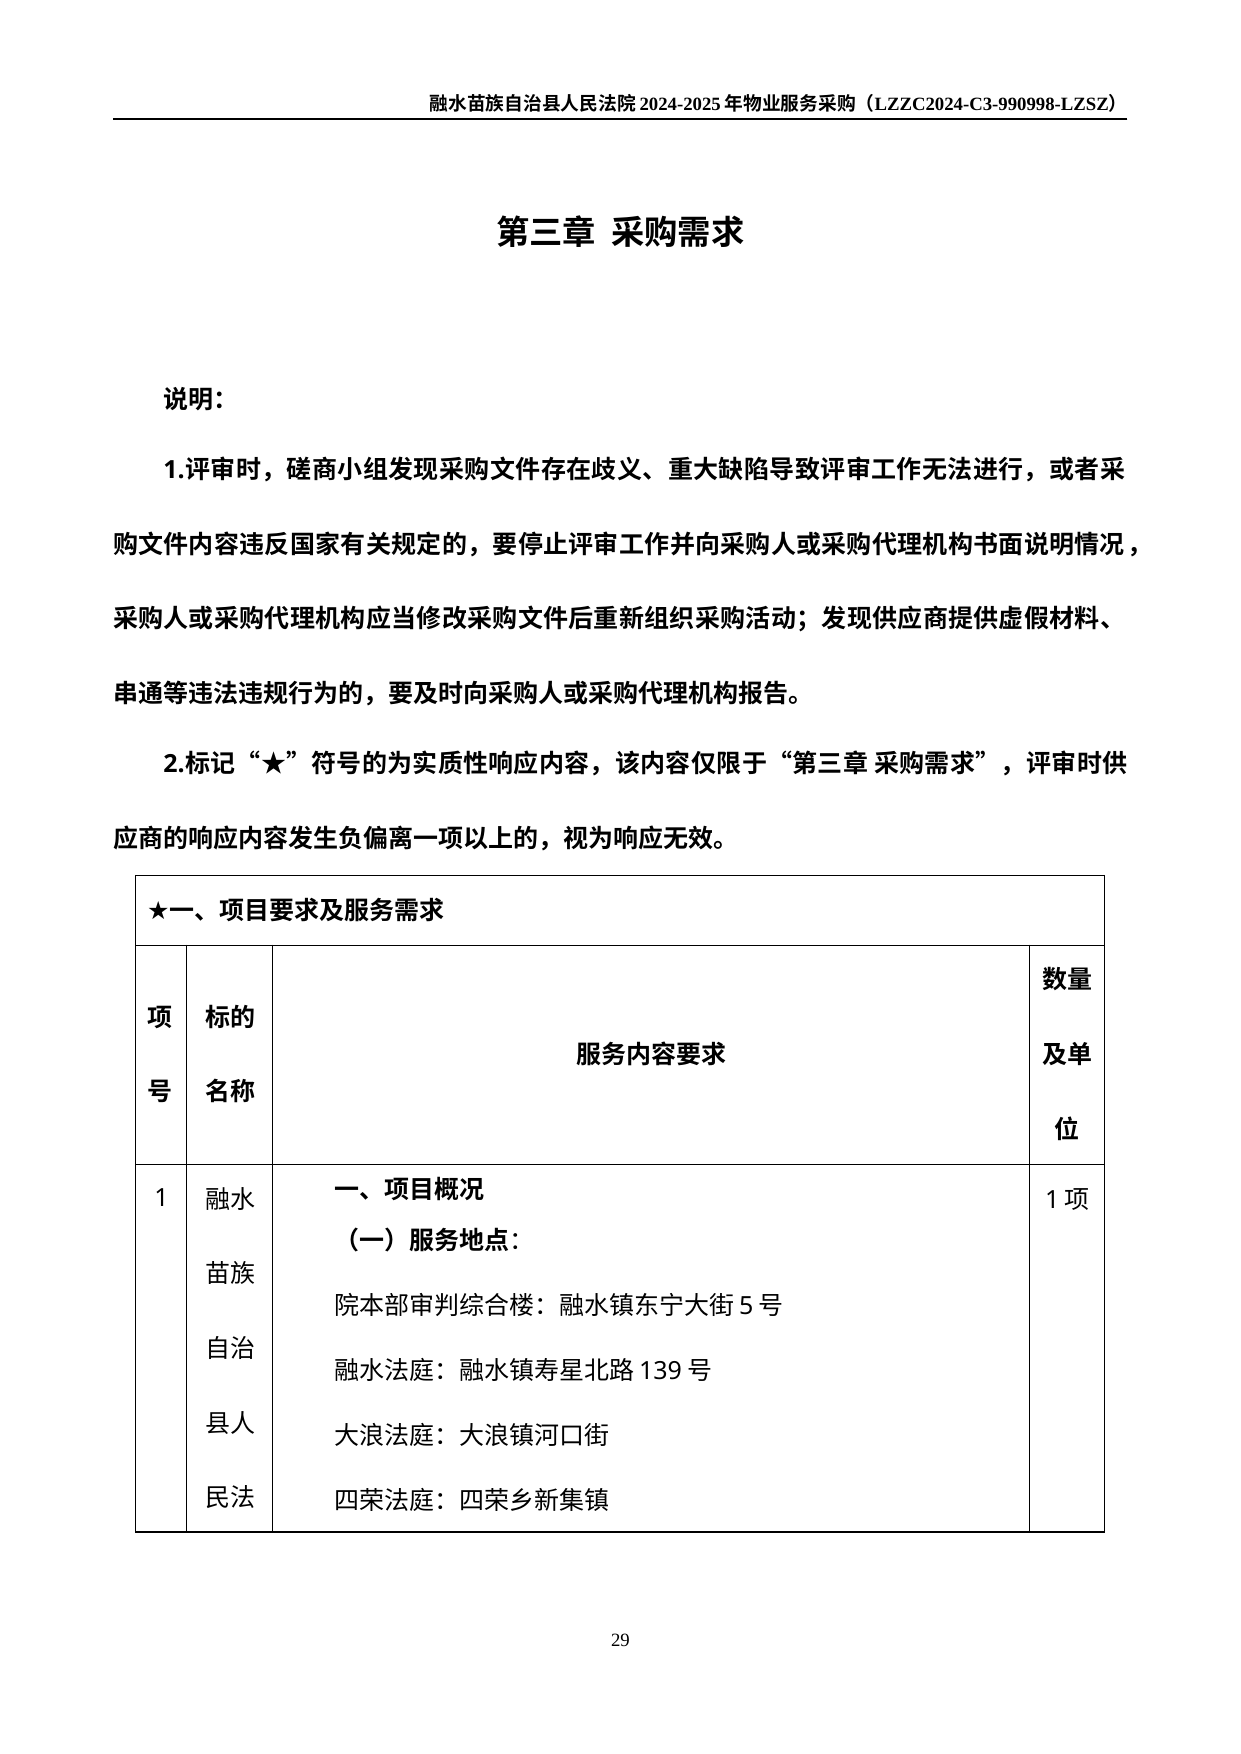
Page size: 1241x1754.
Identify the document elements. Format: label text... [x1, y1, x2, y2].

subtitle 第三章 采购需求 [113, 197, 1127, 262]
table_cell 1 [136, 1165, 186, 1531]
text 1.评审时，磋商小组发现采购文件存在歧义、重大缺陷导致评审工作无法进行，或者采购文件内容违反国家有关规定的，要停止评审工作并向采购人或采购代理机构书面说明情况，采购人或采购代理机构应当修改采购文件后重新组织采购活动；发现供应商提供虚假材料、串通等违法违规行为的，要及时向采购人或采购代理机构报告。 [113, 435, 1127, 724]
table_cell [187, 1165, 272, 1531]
table_cell 服务内容要求 [273, 946, 1029, 1164]
text 2.标记“★”符号的为实质性响应内容，该内容仅限于“第三章 采购需求”，评审时供应商的响应内容发生负偏离一项以上的，视为响应无效。 [113, 729, 1127, 869]
table_cell 项号 [136, 946, 186, 1164]
table_cell 标的名称 [187, 946, 272, 1164]
text 说明： [113, 365, 1127, 430]
table_cell 1项 [1030, 1165, 1104, 1531]
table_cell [273, 1165, 1029, 1531]
table_cell 数量及单位 [1030, 946, 1104, 1164]
table_header ★一、项目要求及服务需求 [136, 876, 1104, 944]
